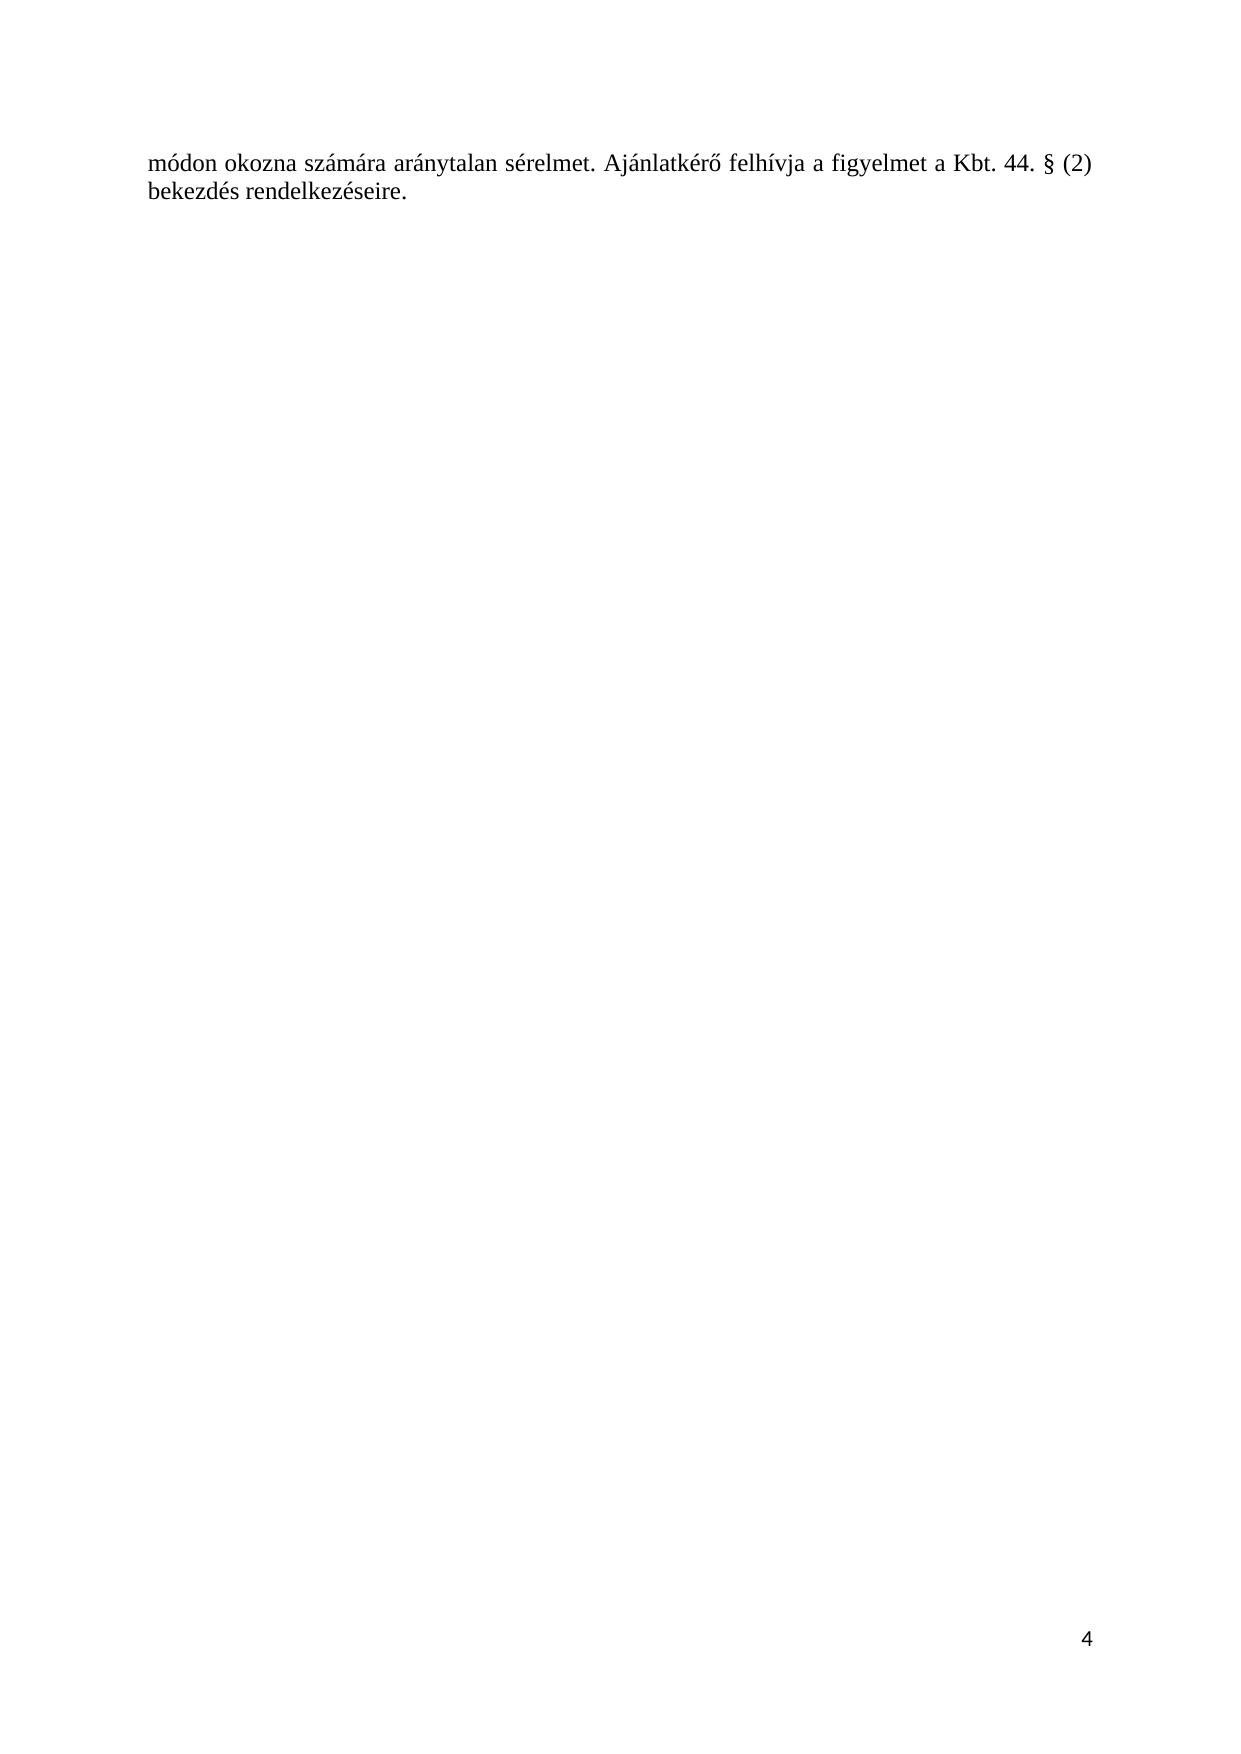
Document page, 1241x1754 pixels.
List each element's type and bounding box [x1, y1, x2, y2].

text [148, 148, 1093, 205]
